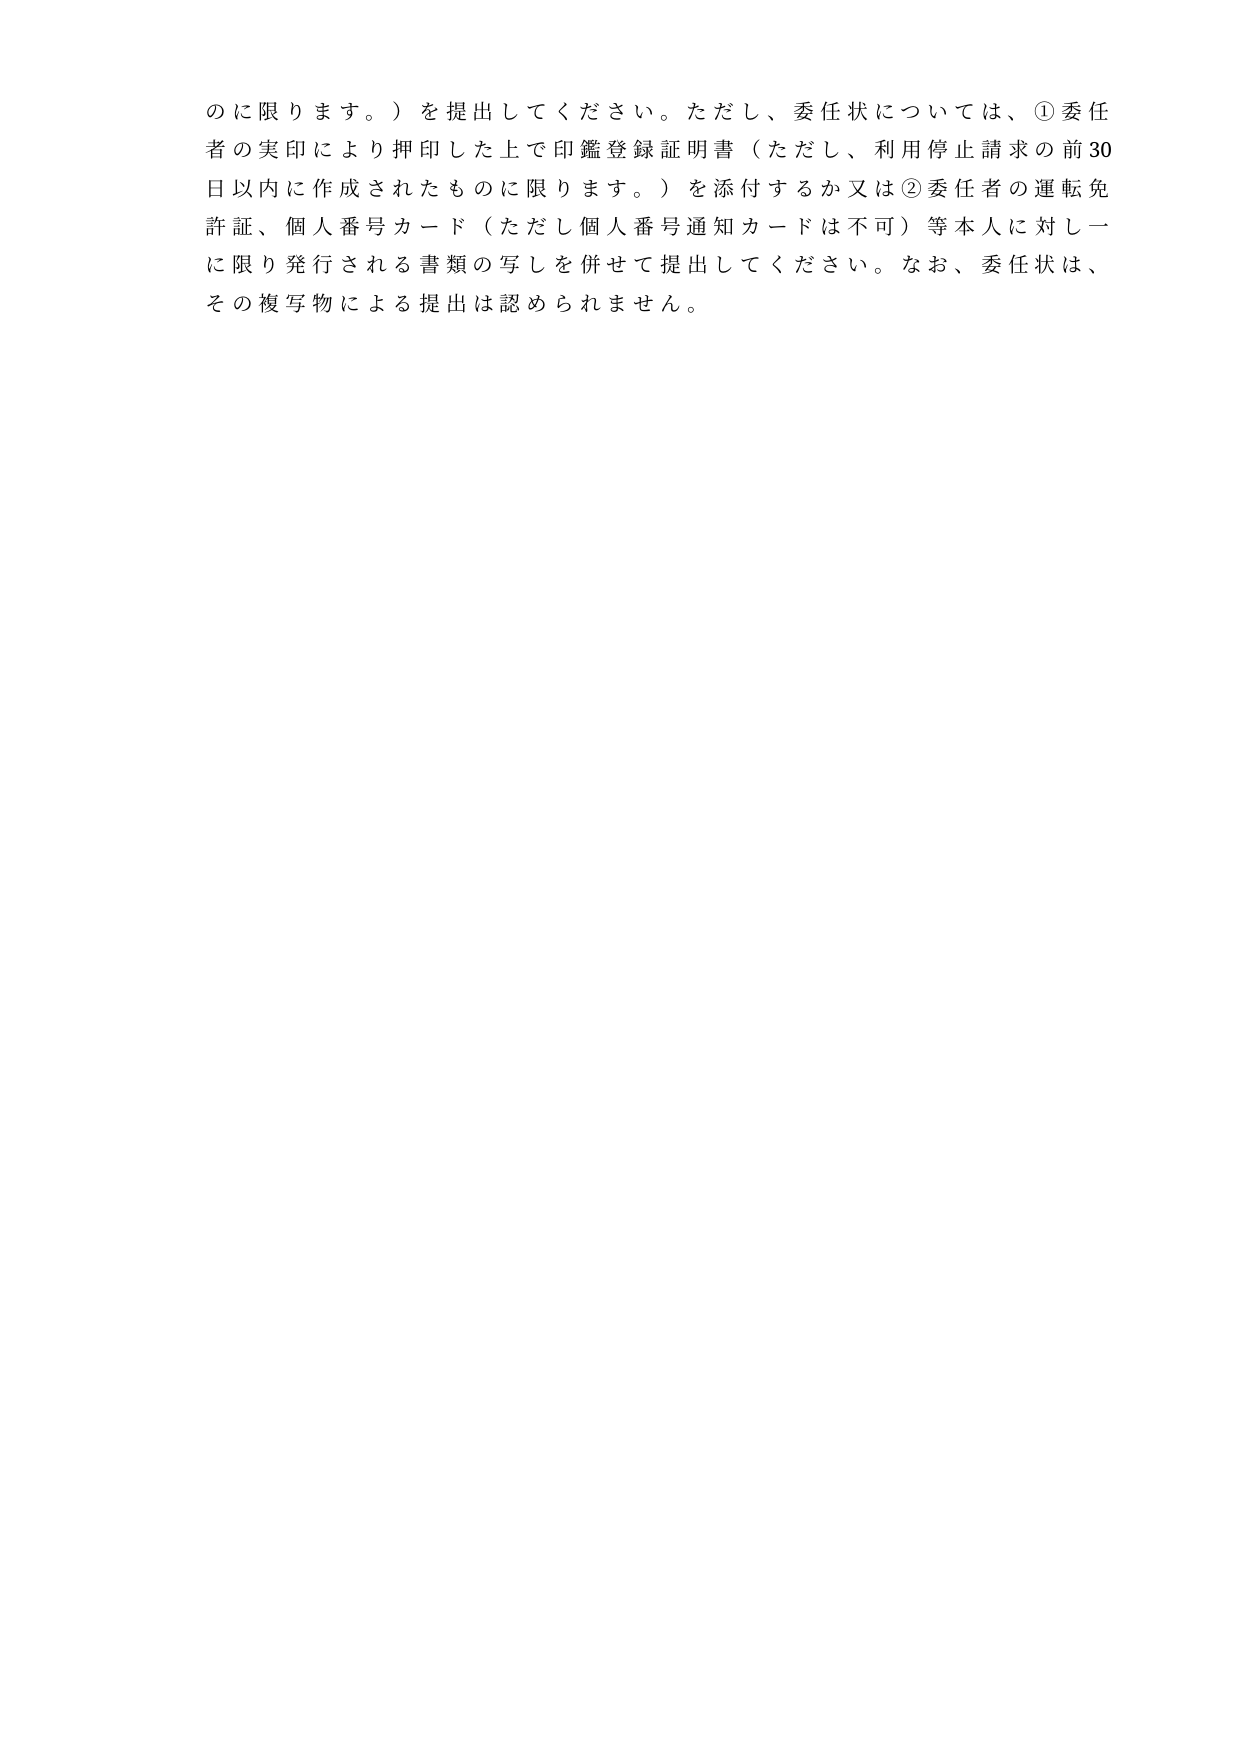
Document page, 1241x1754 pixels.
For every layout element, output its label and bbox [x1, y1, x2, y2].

text [178, 91, 1115, 321]
